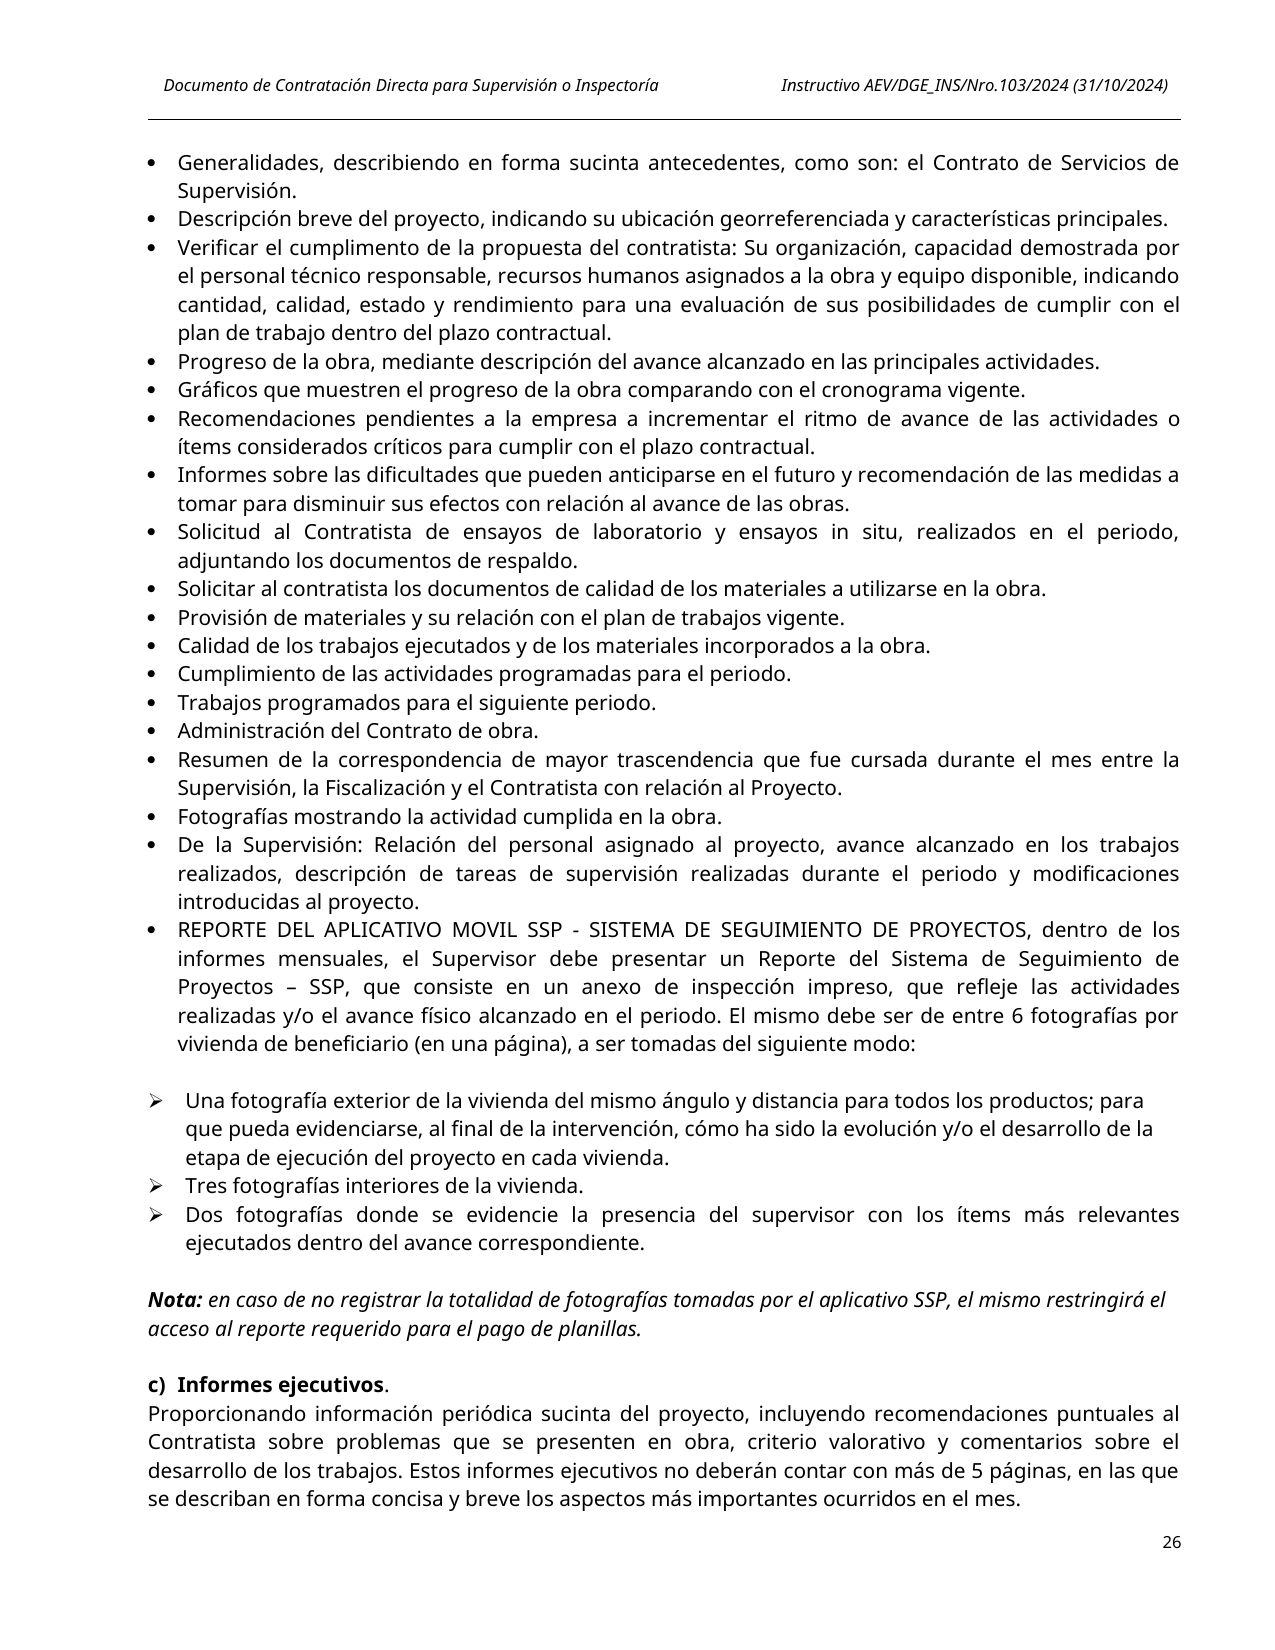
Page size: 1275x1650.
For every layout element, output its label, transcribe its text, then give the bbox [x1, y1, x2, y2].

list Cumplimiento de las actividades programadas para el periodo. [148, 659, 1181, 688]
list Informes ejecutivos. [148, 1371, 1181, 1399]
list Una fotografía exterior de la vivienda del mismo ángulo y distancia para todos los productos; para que pueda evidenciarse, al final de la intervención, cómo ha sido la evolución y/o el desarrollo de la etapa de ejecución del proyecto en cada vivienda. [148, 1086, 1181, 1171]
list Gráficos que muestren el progreso de la obra comparando con el cronograma vigente. [148, 375, 1181, 404]
list Fotografías mostrando la actividad cumplida en la obra. [148, 802, 1181, 830]
list Progreso de la obra, mediante descripción del avance alcanzado en las principales actividades. [148, 347, 1181, 375]
list Resumen de la correspondencia de mayor trascendencia que fue cursada durante el mes entre la Supervisión, la Fiscalización y el Contratista con relación al Proyecto. [148, 745, 1181, 802]
list REPORTE DEL APLICATIVO MOVIL SSP - SISTEMA DE SEGUIMIENTO DE PROYECTOS, dentro de los informes mensuales, el Supervisor debe presentar un Reporte del Sistema de Seguimiento de Proyectos – SSP, que consiste en un anexo de inspección impreso, que refleje las actividades realizadas y/o el avance físico alcanzado en el periodo. El mismo debe ser de entre 6 fotografías por vivienda de beneficiario (en una página), a ser tomadas del siguiente modo: [148, 916, 1181, 1058]
list De la Supervisión: Relación del personal asignado al proyecto, avance alcanzado en los trabajos realizados, descripción de tareas de supervisión realizadas durante el periodo y modificaciones introducidas al proyecto. [148, 830, 1181, 916]
list Generalidades, describiendo en forma sucinta antecedentes, como son: el Contrato de Servicios de Supervisión. [148, 148, 1181, 204]
list Recomendaciones pendientes a la empresa a incrementar el ritmo de avance de las actividades o ítems considerados críticos para cumplir con el plazo contractual. [148, 404, 1181, 461]
list Descripción breve del proyecto, indicando su ubicación georreferenciada y características principales. [148, 204, 1181, 233]
list Provisión de materiales y su relación con el plan de trabajos vigente. [148, 603, 1181, 631]
list Solicitar al contratista los documentos de calidad de los materiales a utilizarse en la obra. [148, 574, 1181, 603]
list Verificar el cumplimento de la propuesta del contratista: Su organización, capacidad demostrada por el personal técnico responsable, recursos humanos asignados a la obra y equipo disponible, indicando cantidad, calidad, estado y rendimiento para una evaluación de sus posibilidades de cumplir con el plan de trabajo dentro del plazo contractual. [148, 233, 1181, 347]
list Solicitud al Contratista de ensayos de laboratorio y ensayos in situ, realizados en el periodo, adjuntando los documentos de respaldo. [148, 517, 1181, 574]
list Trabajos programados para el siguiente periodo. [148, 688, 1181, 716]
list Administración del Contrato de obra. [148, 716, 1181, 745]
list Dos fotografías donde se evidencie la presencia del supervisor con los ítems más relevantes ejecutados dentro del avance correspondiente. [148, 1200, 1181, 1257]
text Proporcionando información periódica sucinta del proyecto, incluyendo recomendaciones puntuales al Contratista sobre problemas que se presenten en obra, criterio valorativo y comentarios sobre el desarrollo de los trabajos. Estos informes ejecutivos no deberán contar con más de 5 páginas, en las que se describan en forma concisa y breve los aspectos más importantes ocurridos en el mes. [148, 1399, 1181, 1513]
list Informes sobre las dificultades que pueden anticiparse en el futuro y recomendación de las medidas a tomar para disminuir sus efectos con relación al avance de las obras. [148, 461, 1181, 517]
text Nota: en caso de no registrar la totalidad de fotografías tomadas por el aplicativo SSP, el mismo restringirá el acceso al reporte requerido para el pago de planillas. [148, 1285, 1181, 1342]
list Calidad de los trabajos ejecutados y de los materiales incorporados a la obra. [148, 631, 1181, 659]
list Tres fotografías interiores de la vivienda. [148, 1171, 1181, 1200]
